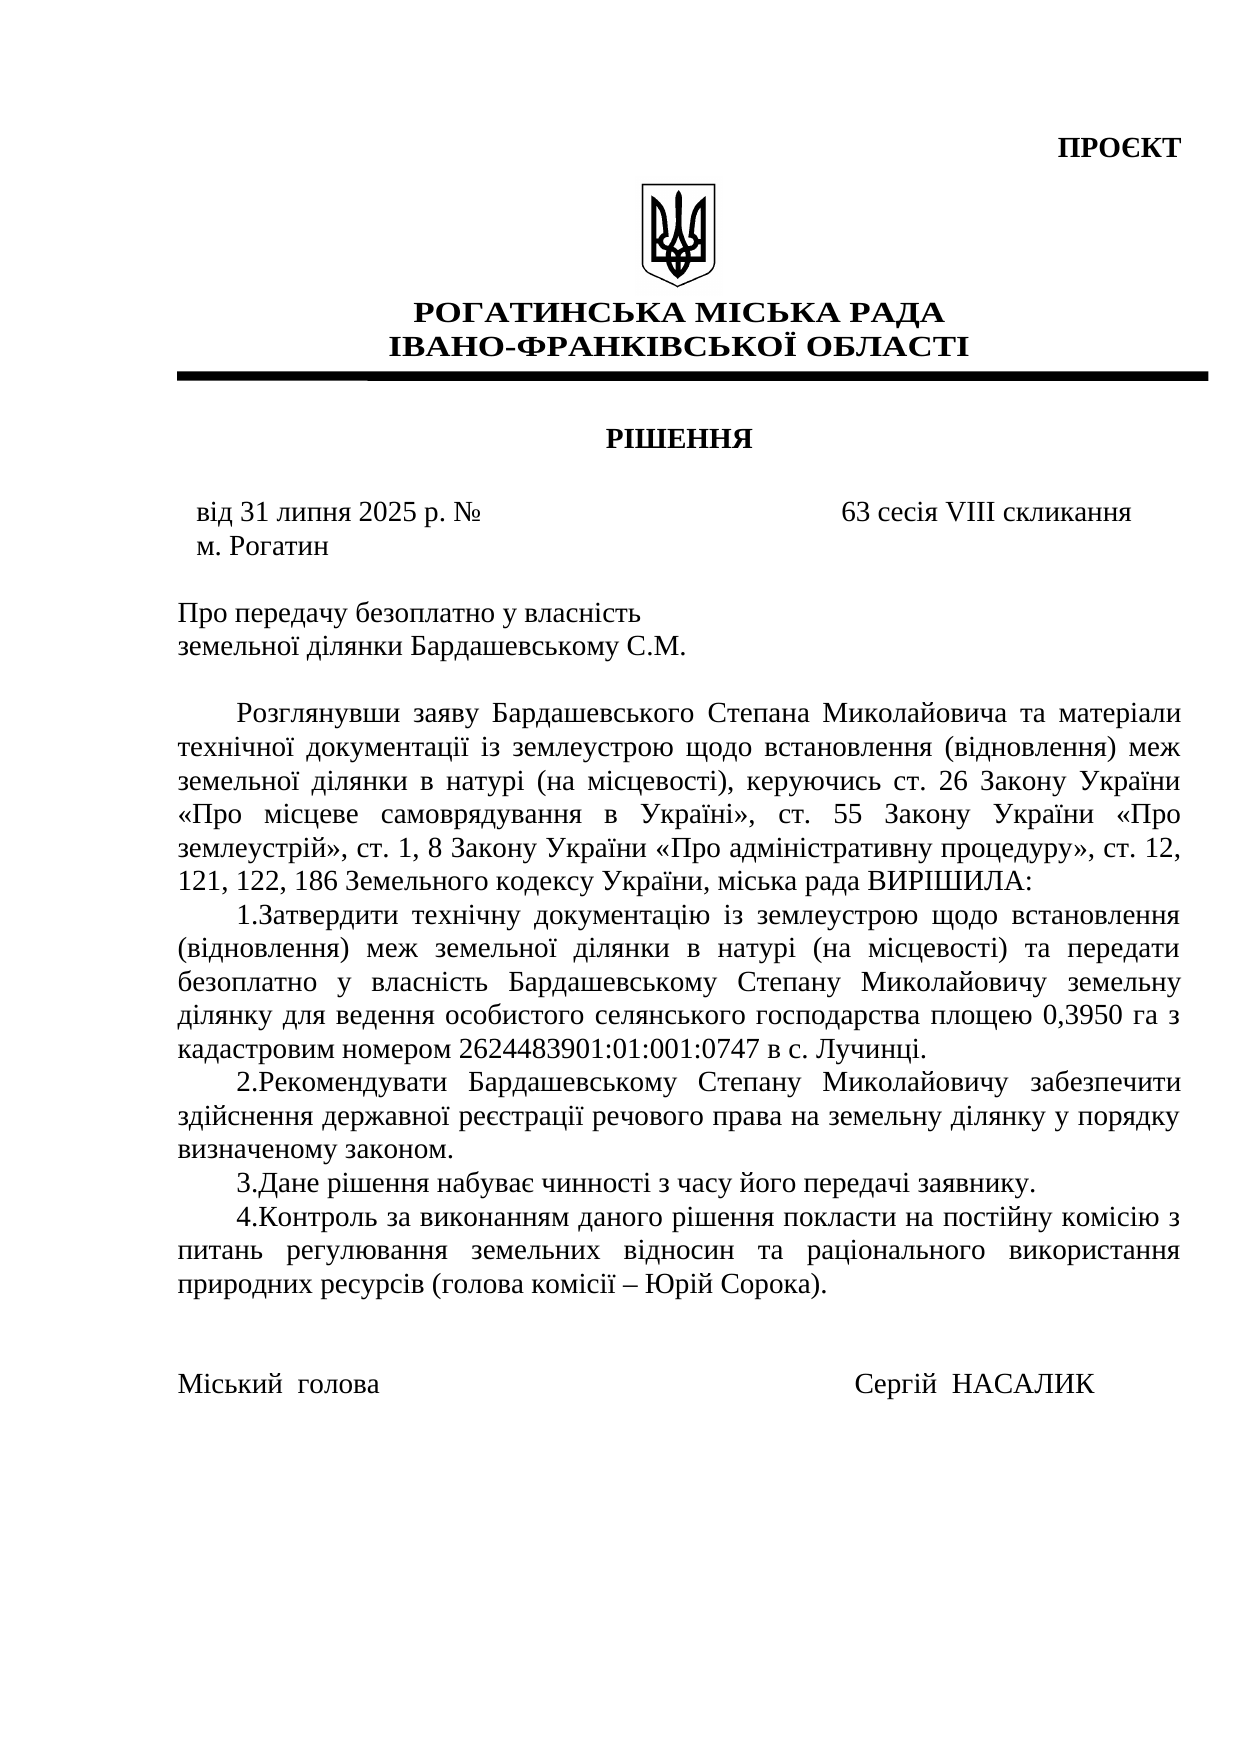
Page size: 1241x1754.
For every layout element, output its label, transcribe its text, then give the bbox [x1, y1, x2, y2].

text 2.Рекомендувати Бардашевському Степану Миколайовичу забезпечити здійснення державної реєстрації речового права на земельну ділянку у порядку визначеному законом. [177, 1064, 1181, 1165]
text Про передачу безоплатно у власність [177, 595, 1237, 628]
text земельної ділянки Бардашевському С.М. [177, 628, 1181, 662]
text РОГАТИНСЬКА МІСЬКА РАДА [177, 295, 1181, 329]
text 1.Затвердити технічну документацію із землеустрою щодо встановлення (відновлення) меж земельної ділянки в натурі (на місцевості) та передати безоплатно у власність Бардашевському Степану Миколайовичу земельну ділянку для ведення особистого селянського господарства площею 0,3950 га з кадастровим номером 2624483901:01:001:0747 в с. Лучинці. [177, 897, 1181, 1064]
text м. Рогатин [196, 528, 1237, 561]
text ІВАНО-ФРАНКІВСЬКОЇ ОБЛАСТІ [177, 329, 1181, 362]
text 3.Дане рішення набуває чинності з часу його передачі заявнику. [177, 1165, 1181, 1199]
text від 31 липня 2025 р. № 63 сесія VIII скликання [196, 494, 1237, 528]
text Розглянувши заяву Бардашевського Степана Миколайовича та матеріали технічної документації із землеустрою щодо встановлення (відновлення) меж земельної ділянки в натурі (на місцевості), керуючись ст. 26 Закону України «Про місцеве самоврядування в Україні», ст. 55 Закону України «Про землеустрій», ст. 1, 8 Закону України «Про адміністративну процедуру», ст. 12, 121, 122, 186 Земельного кодексу України, міська рада ВИРІШИЛА: [177, 696, 1181, 897]
text 4.Контроль за виконанням даного рішення покласти на постійну комісію з питань регулювання земельних відносин та раціонального використання природних ресурсів (голова комісії – Юрій Сорока). [177, 1199, 1181, 1299]
text Міський голова Сергій НАСАЛИК [177, 1366, 1181, 1400]
text ПРОЄКТ [177, 131, 1181, 164]
text РІШЕННЯ [177, 421, 1181, 454]
